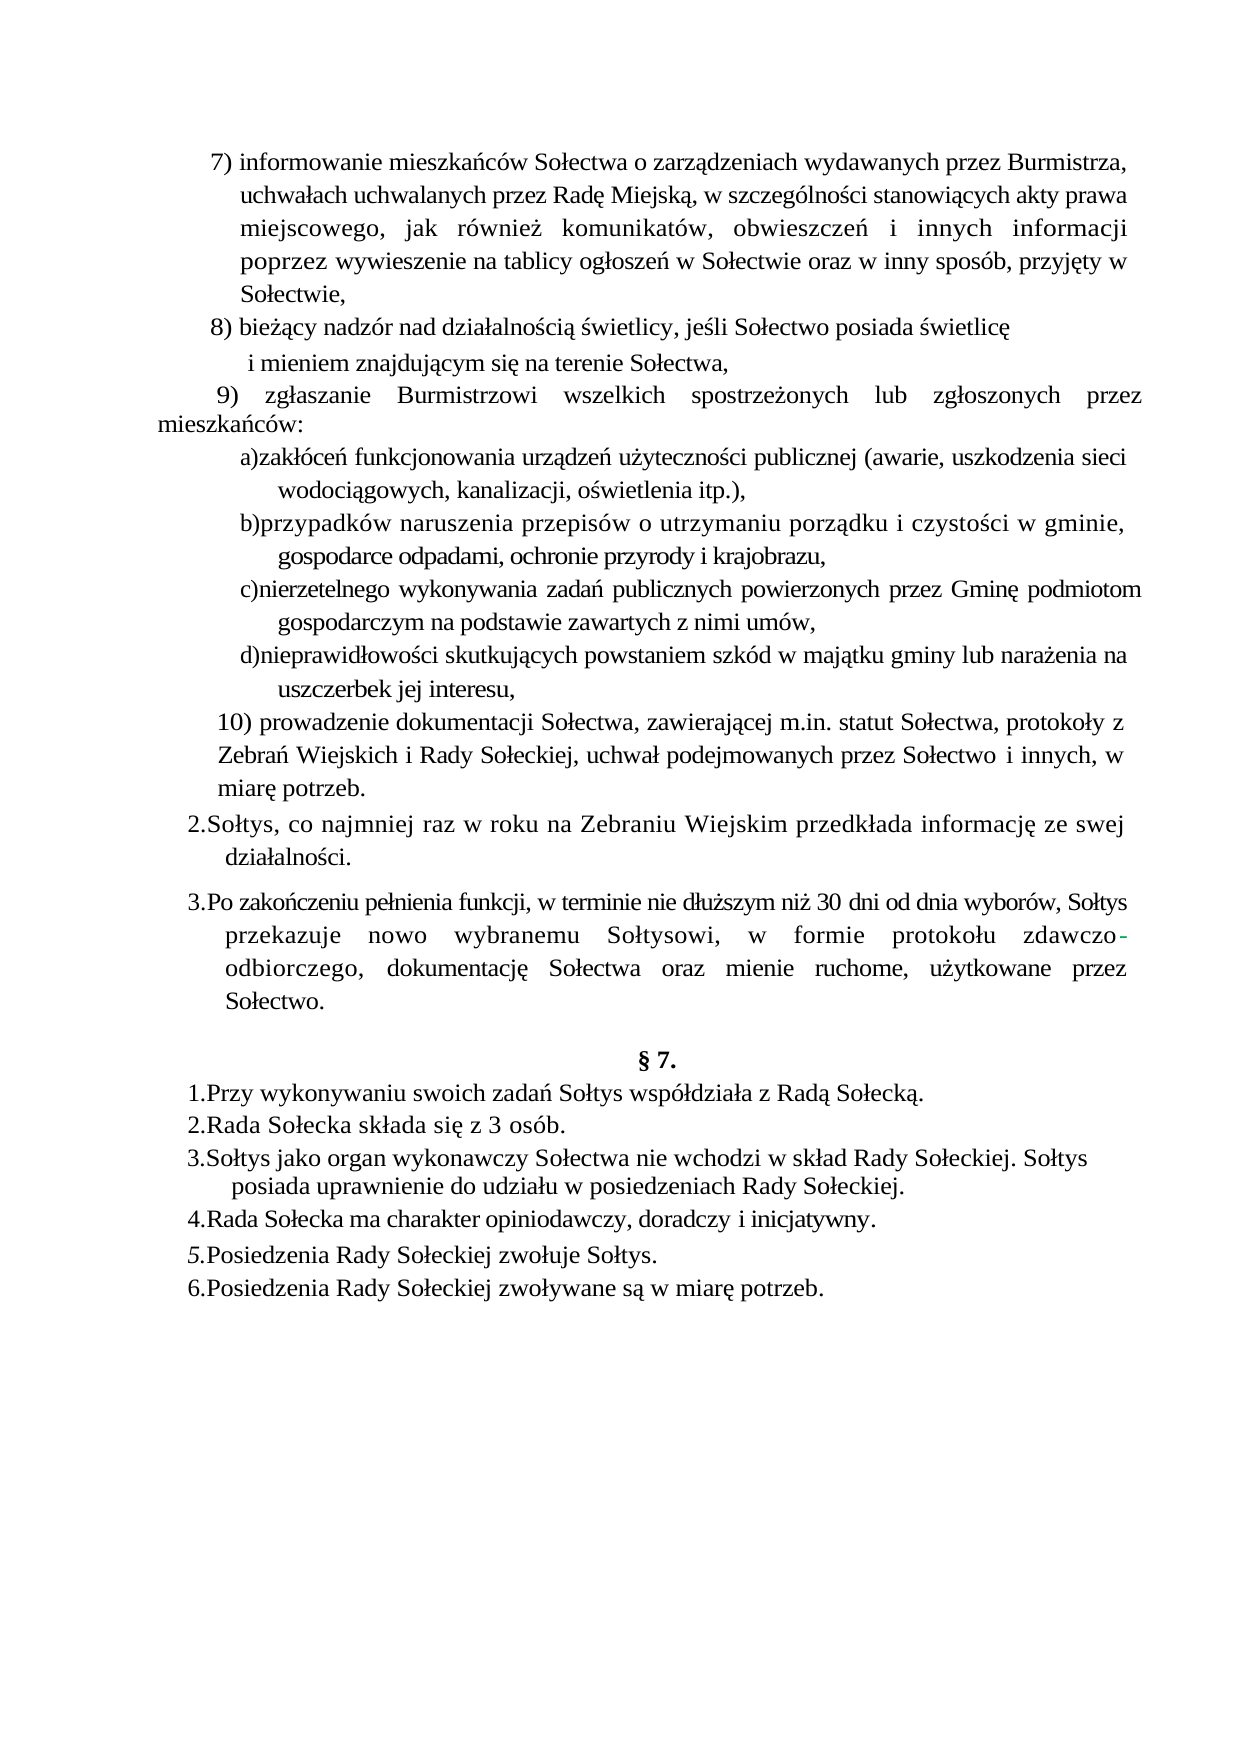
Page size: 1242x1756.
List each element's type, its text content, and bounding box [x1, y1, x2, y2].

list Przy wykonywaniu swoich zadań Sołtys współdziała z Radą Sołecką. [187, 1078, 1143, 1106]
list Rada Sołecka składa się z 3 osób. [187, 1110, 1143, 1139]
list Posiedzenia Rady Sołeckiej zwołuje Sołtys. [187, 1241, 1143, 1269]
list przypadków naruszenia przepisów o utrzymaniu porządku i czystości w gminie, gospodarce odpadami, ochronie przyrody i krajobrazu, [240, 508, 1128, 570]
list Rada Sołecka ma charakter opiniodawczy, doradczy i inicjatywny. [187, 1204, 1139, 1233]
text § 7. [637, 1045, 1143, 1074]
list nierzetelnego wykonywania zadań publicznych powierzonych przez Gminę podmiotom gospodarczym na podstawie zawartych z nimi umów, [240, 574, 1143, 636]
list Posiedzenia Rady Sołeckiej zwoływane są w miarę potrzeb. [187, 1273, 1143, 1302]
text 8) bieżący nadzór nad działalnością świetlicy, jeśli Sołectwo posiada świetlicę [210, 312, 1143, 341]
list Po zakończeniu pełnienia funkcji, w terminie nie dłuższym niż 30 dni od dnia wyborów, Sołtys przekazuje nowo wybranemu Sołtysowi, w formie protokołu zdawczo-odbiorczego, dokumentację Sołectwa oraz mienie ruchome, użytkowane przez Sołectwo. [187, 887, 1128, 1014]
list zakłóceń funkcjonowania urządzeń użyteczności publicznej (awarie, uszkodzenia sieci wodociągowych, kanalizacji, oświetlenia itp.), [240, 442, 1128, 504]
text 7) informowanie mieszkańców Sołectwa o zarządzeniach wydawanych przez Burmistrza, uchwałach uchwalanych przez Radę Miejską, w szczególności stanowiących akty prawa miejscowego, jak również komunikatów, obwieszczeń i innych informacji poprzez wywieszenie na tablicy ogłoszeń w Sołectwie oraz w inny sposób, przyjęty w Sołectwie, [210, 147, 1128, 308]
text 9) zgłaszanie Burmistrzowi wszelkich spostrzeżonych lub zgłoszonych przez mieszkańców: [157, 381, 1143, 438]
text i mieniem znajdującym się na terenie Sołectwa, [247, 348, 1143, 377]
list nieprawidłowości skutkujących powstaniem szkód w majątku gminy lub narażenia na uszczerbek jej interesu, [240, 641, 1128, 702]
list Sołtys, co najmniej raz w roku na Zebraniu Wiejskim przedkłada informację ze swej działalności. [187, 809, 1128, 871]
text 10) prowadzenie dokumentacji Sołectwa, zawierającej m.in. statut Sołectwa, protokoły z Zebrań Wiejskich i Rady Sołeckiej, uchwał podejmowanych przez Sołectwo i innych, w miarę potrzeb. [216, 707, 1124, 801]
list Sołtys jako organ wykonawczy Sołectwa nie wchodzi w skład Rady Sołeckiej. Sołtys posiada uprawnienie do udziału w posiedzeniach Rady Sołeckiej. [187, 1143, 1143, 1200]
